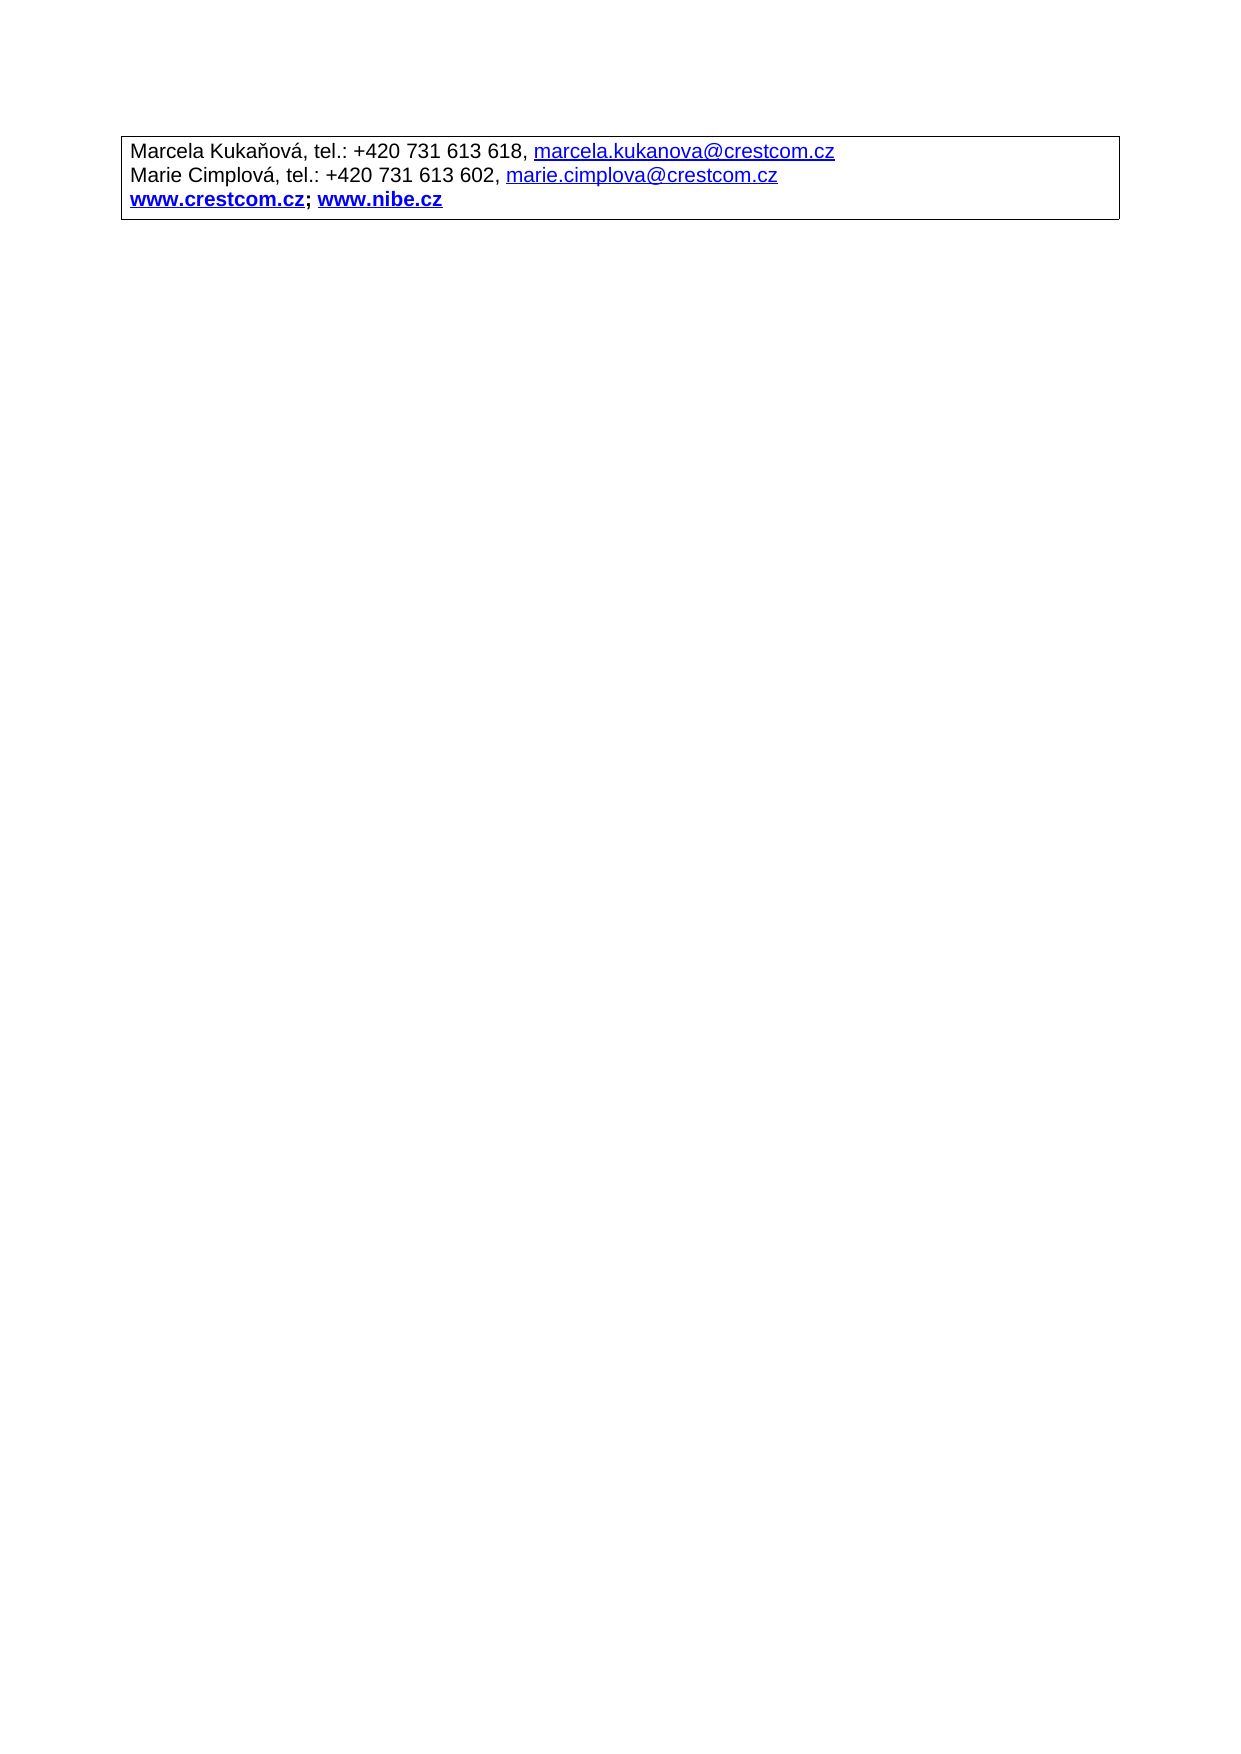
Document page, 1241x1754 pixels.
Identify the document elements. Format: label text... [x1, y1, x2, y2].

text www.crestcom.cz; www.nibe.cz [122, 184, 1119, 219]
text Marie Cimplová, tel.: +420 731 613 602, marie.cimplova@crestcom.cz [130, 162, 1110, 184]
text Marcela Kukaňová, tel.: +420 731 613 618, marcela.kukanova@crestcom.cz [122, 137, 1119, 162]
